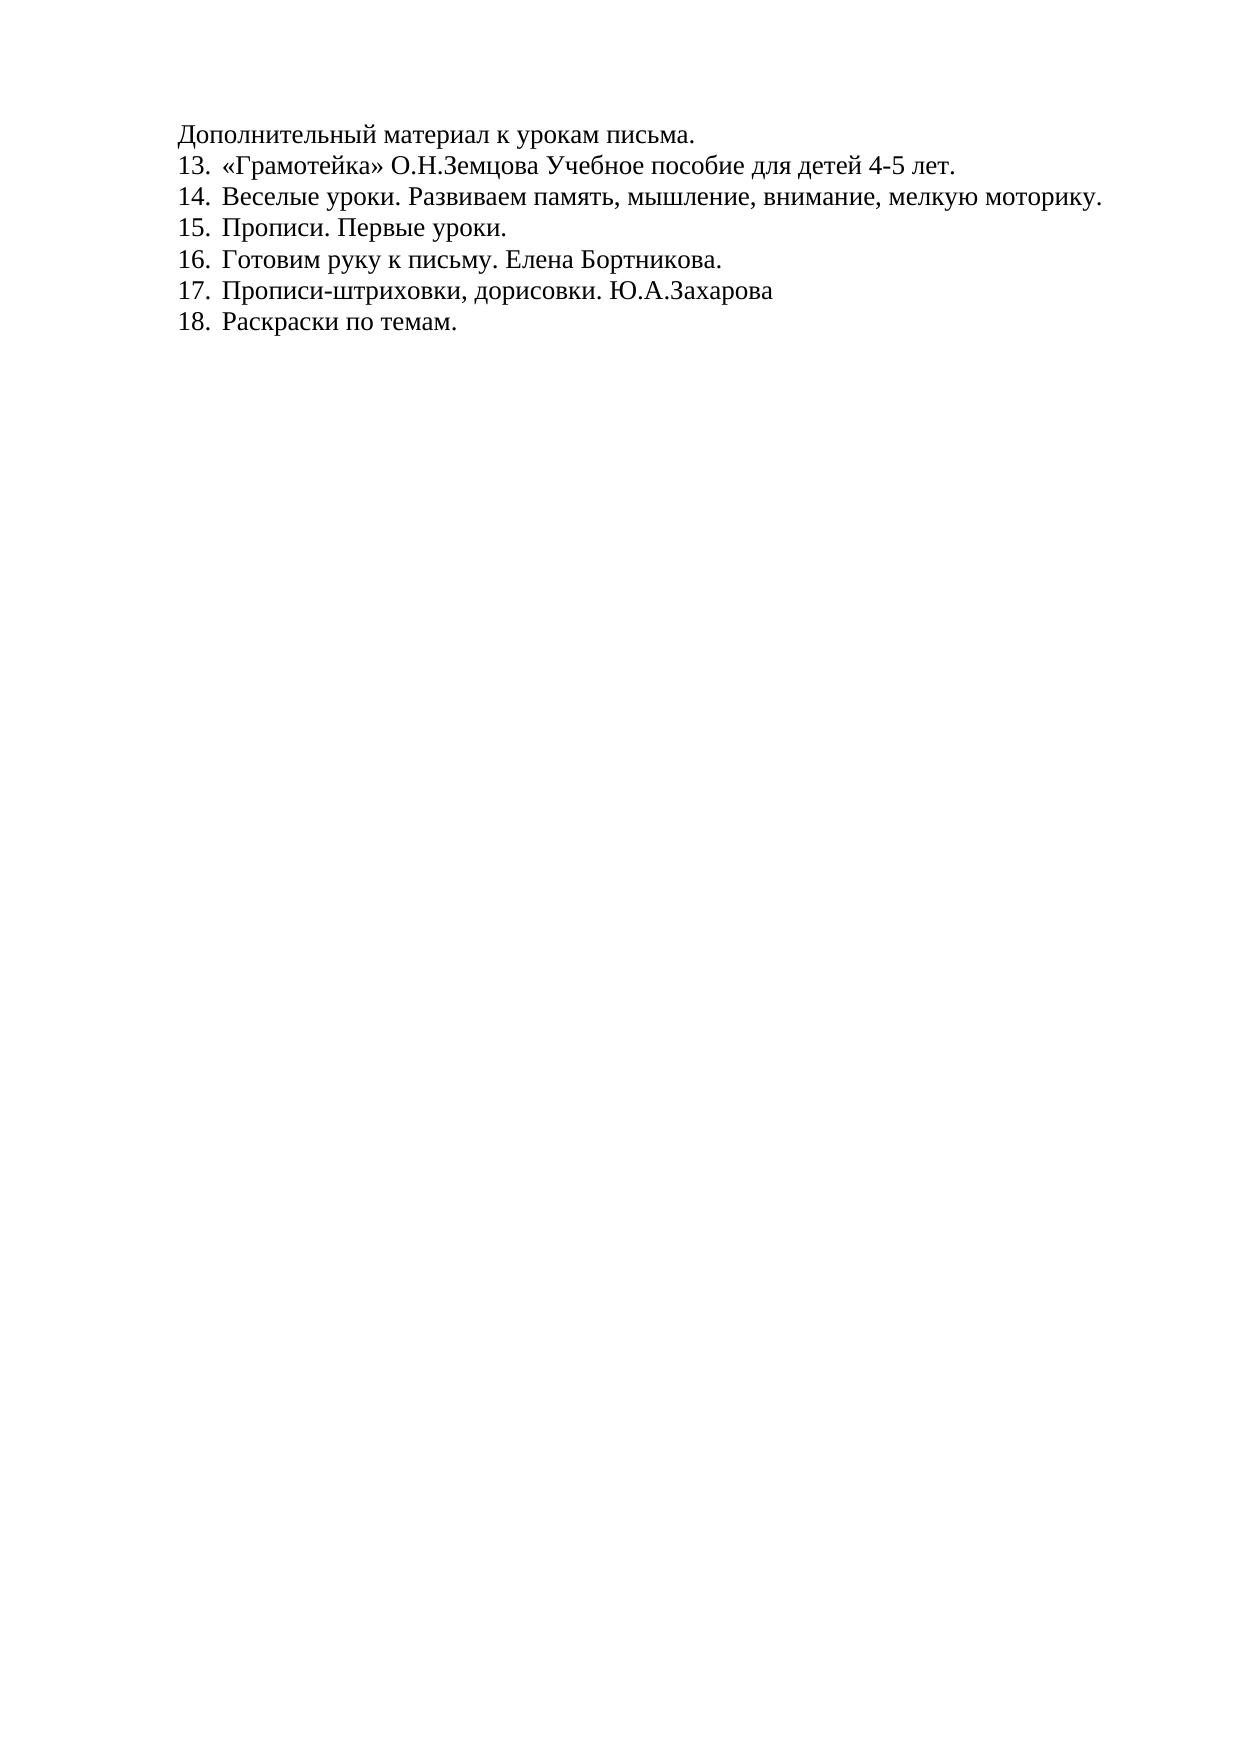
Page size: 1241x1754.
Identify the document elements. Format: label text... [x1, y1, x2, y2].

list Веселые уроки. Развиваем память, мышление, внимание, мелкую моторику. [177, 180, 1152, 212]
list «Грамотейка» О.Н.Земцова Учебное пособие для детей 4-5 лет. [177, 149, 1152, 180]
list Раскраски по темам. [177, 305, 1152, 336]
list Готовим руку к письму. Елена Бортникова. [177, 243, 1152, 274]
list Прописи-штриховки, дорисовки. Ю.А.Захарова [177, 274, 1152, 305]
list Прописи. Первые уроки. [177, 212, 1152, 243]
text Дополнительный материал к урокам письма. [177, 118, 1152, 149]
